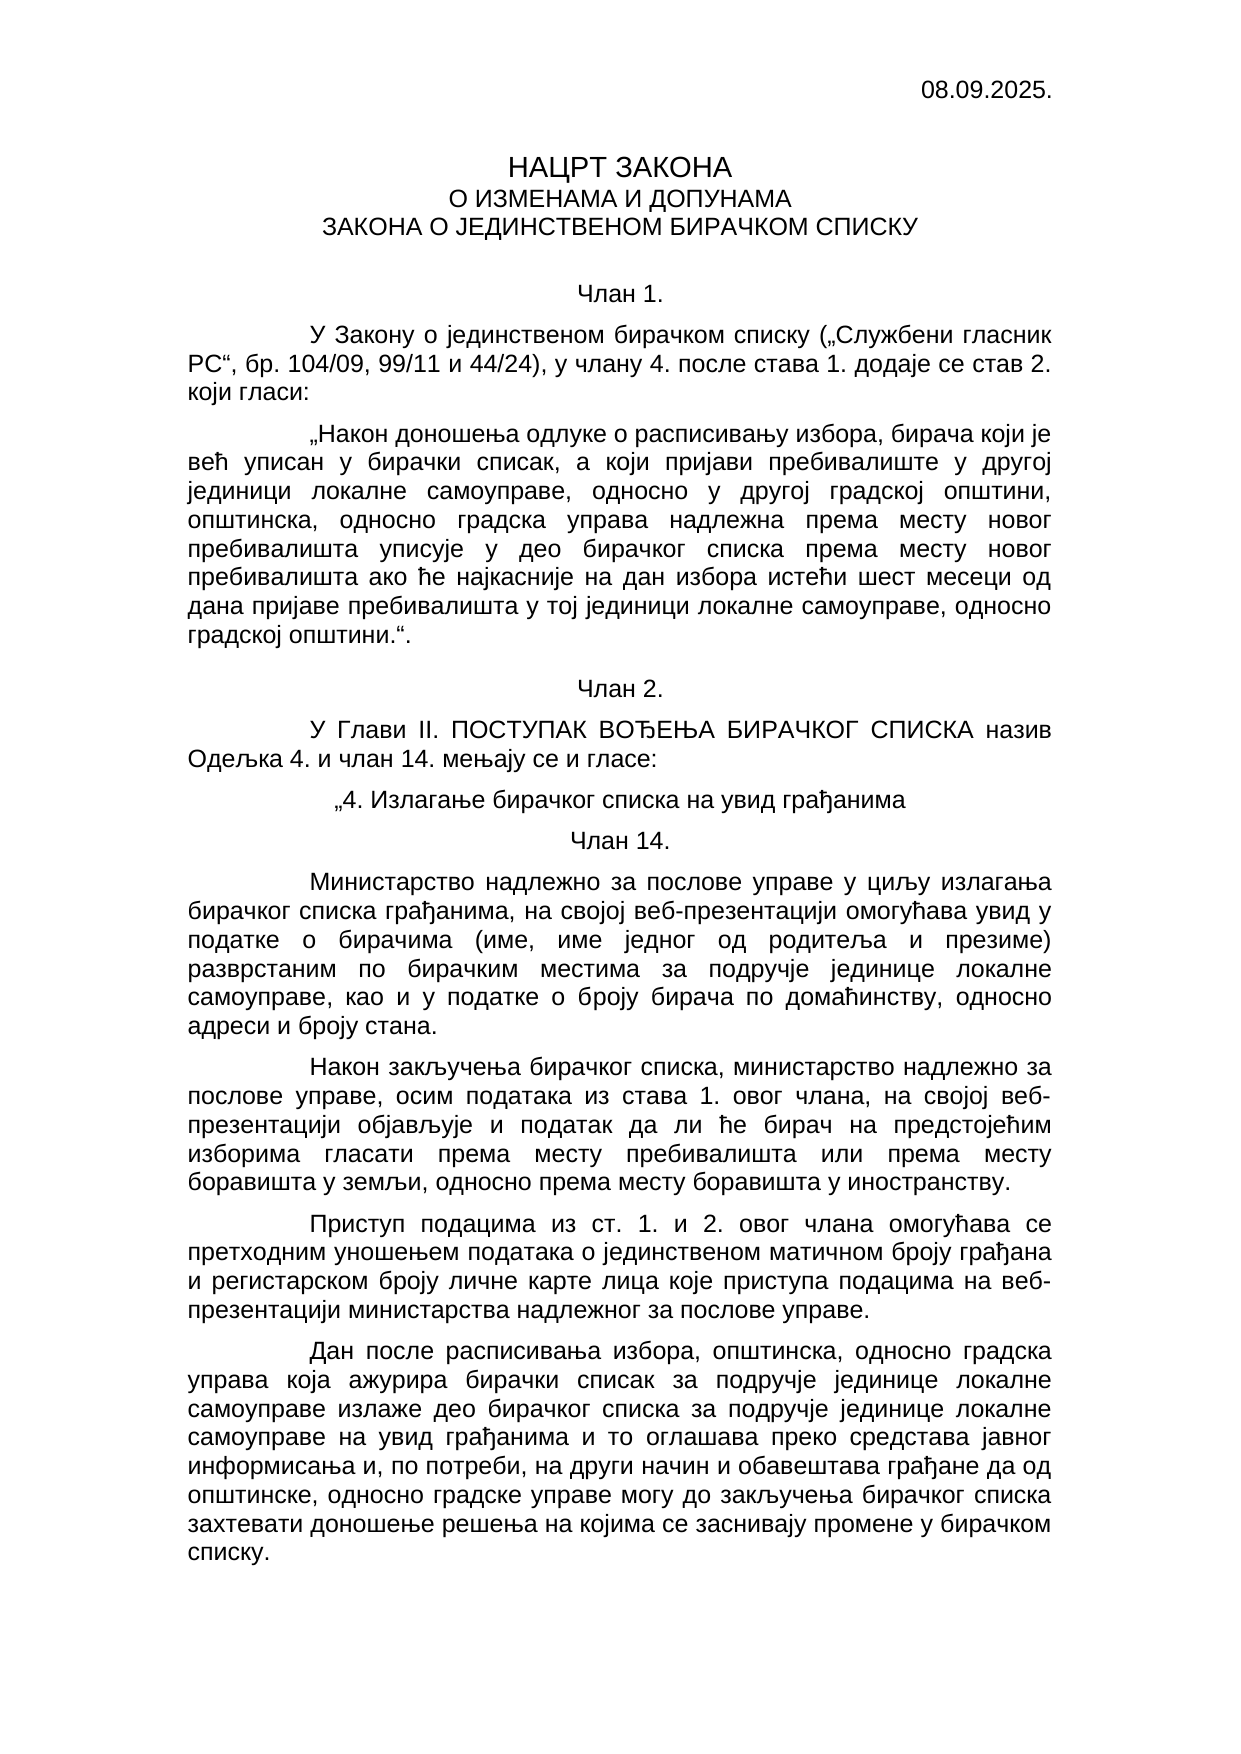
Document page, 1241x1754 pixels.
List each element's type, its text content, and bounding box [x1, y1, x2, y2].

text ЗАКОНА О ЈЕДИНСТВЕНОМ БИРАЧКОМ СПИСКУ [187, 212, 1053, 241]
text Министарство надлежно за послове управе у циљу излагања бирачког списка грађанима, на својој веб-презентацији омогућава увид у податке о бирачима (име, име једног од родитеља и презиме) разврстаним по бирачким местима за подручје јединице локалне самоуправе, као и у податке о броју бирача по домаћинству, односно адреси и броју стана. [187, 867, 1053, 1040]
text „Након доношења одлуке о расписивању избора, бирача који је већ уписан у бирачки списак, а који пријави пребивалиште у другој јединици локалне самоуправе, односно у другој градској општини, општинска, односно градска управа надлежна према месту новог пребивалишта уписује у део бирачког списка према месту новог пребивалишта ако ће најкасније на дан избора истећи шест месеци од дана пријаве пребивалишта у тој јединици локалне самоуправе, односно градској општини.“. [187, 418, 1053, 648]
text „4. Излагање бирачког списка на увид грађанима [187, 785, 1053, 813]
text Члан 1. [187, 278, 1053, 307]
text Приступ подацима из ст. 1. и 2. овог члана омогућава се претходним уношењем података о јединственом матичном броју грађана и регистарском броју личне карте лица које приступа подацима на веб-презентацији министарства надлежног за послове управе. [187, 1208, 1053, 1323]
text Дан после расписивања избора, општинска, односно градска управа која ажурира бирачки списак за подручје јединице локалне самоуправе излаже део бирачког списка за подручје јединице локалне самоуправе на увид грађанима и то оглашава преко средстава јавног информисања и, по потреби, на други начин и обавештава грађане да од општинске, односно градске управе могу до закључења бирачког списка захтевати доношење решења на којима се заснивају промене у бирачком списку. [187, 1336, 1053, 1566]
text НАЦРТ ЗАКОНА [187, 150, 1053, 183]
text У Закону о јединственом бирачком списку („Службени гласник РС“, бр. 104/09, 99/11 и 44/24), у члану 4. после става 1. додајe се став 2. који гласи: [187, 320, 1053, 406]
text У Глави II. ПОСТУПАК ВОЂЕЊА БИРАЧКОГ СПИСКА назив Одељка 4. и члан 14. мењају се и гласе: [187, 715, 1053, 772]
text Након закључења бирачког списка, министарство надлежно за послове управе, осим података из става 1. овог члана, на својој веб-презентацији објављује и податак да ли ће бирач на предстојећим изборима гласати према месту пребивалишта или према месту боравишта у земљи, односно према месту боравишта у иностранству. [187, 1052, 1053, 1196]
text Члан 2. [187, 673, 1053, 702]
text О ИЗМЕНАМА И ДОПУНАМА [187, 183, 1053, 212]
text Члан 14. [187, 826, 1053, 855]
